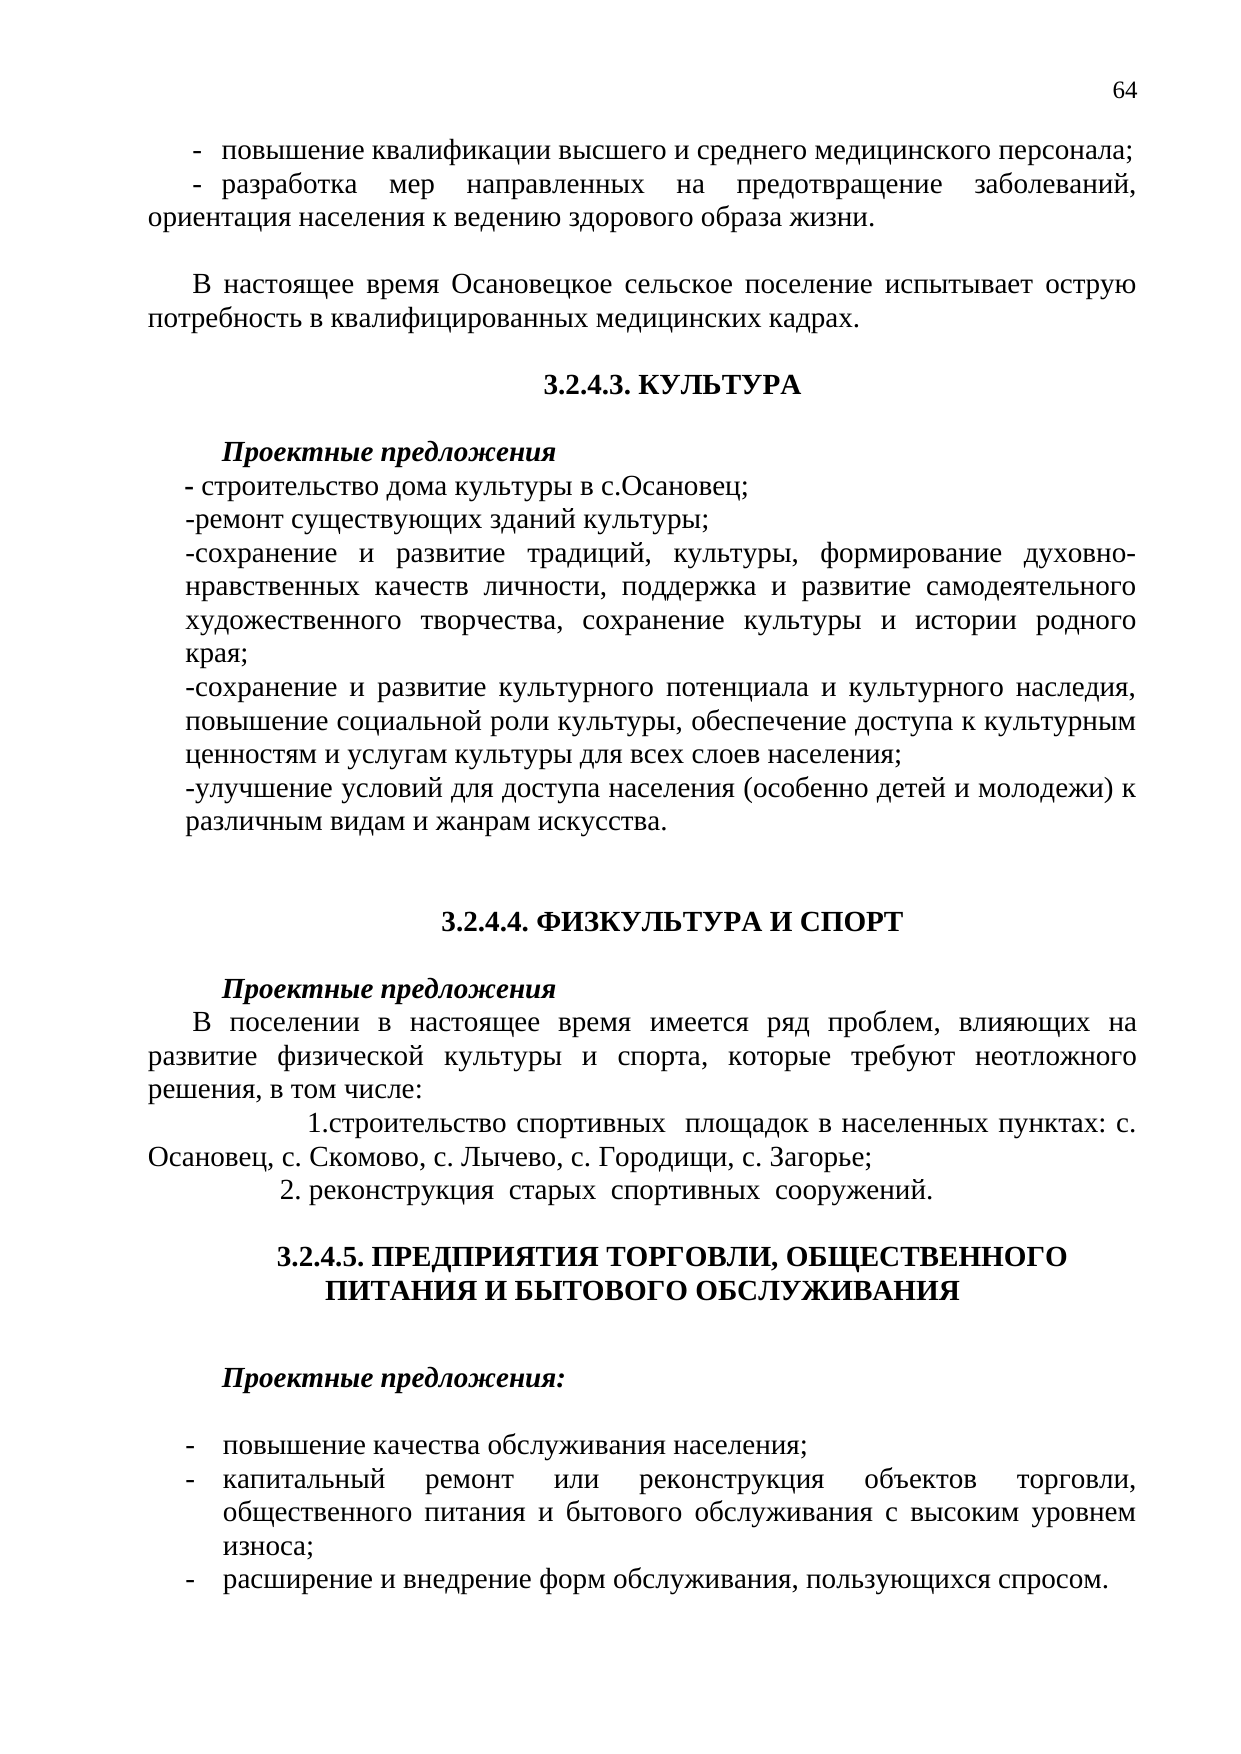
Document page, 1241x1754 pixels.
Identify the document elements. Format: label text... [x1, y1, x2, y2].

text 2. реконструкция старых спортивных сооружений. [148, 1172, 1137, 1206]
text Проектные предложения [148, 434, 1137, 468]
text -улучшение условий для доступа населения (особенно детей и молодежи) к различным видам и жанрам искусства. [185, 770, 1137, 837]
list повышение квалификации высшего и среднего медицинского персонала; [148, 132, 1137, 166]
text Проектные предложения [148, 971, 1137, 1004]
subtitle 3.2.4.3. КУЛЬТУРА [148, 367, 1137, 401]
text -сохранение и развитие традиций, культуры, формирование духовно-нравственных качеств личности, поддержка и развитие самодеятельного художественного творчества, сохранение культуры и истории родного края; [185, 535, 1137, 669]
text -ремонт существующих зданий культуры; [185, 501, 1137, 535]
list повышение качества обслуживания населения; [185, 1427, 1137, 1461]
text В настоящее время Осановецкое сельское поселение испытывает острую потребность в квалифицированных медицинских кадрах. [148, 267, 1137, 334]
text 1.строительство спортивных площадок в населенных пунктах: с. Осановец, с. Скомово, с. Лычево, с. Городищи, с. Загорье; [148, 1105, 1137, 1172]
list разработка мер направленных на предотвращение заболеваний, ориентация населения к ведению здорового образа жизни. [148, 166, 1137, 233]
list капитальный ремонт или реконструкция объектов торговли, общественного питания и бытового обслуживания с высоким уровнем износа; [185, 1461, 1137, 1562]
text -сохранение и развитие культурного потенциала и культурного наследия, повышение социальной роли культуры, обеспечение доступа к культурным ценностям и услугам культуры для всех слоев населения; [185, 669, 1137, 770]
text В поселении в настоящее время имеется ряд проблем, влияющих на развитие физической культуры и спорта, которые требуют неотложного решения, в том числе: [148, 1004, 1137, 1105]
text - строительство дома культуры в с.Осановец; [148, 468, 1137, 501]
subtitle 3.2.4.4. ФИЗКУЛЬТУРА И СПОРТ [148, 904, 1137, 937]
subtitle 3.2.4.5. ПРЕДПРИЯТИЯ ТОРГОВЛИ, ОБЩЕСТВЕННОГО ПИТАНИЯ И БЫТОВОГО ОБСЛУЖИВАНИЯ [148, 1239, 1137, 1306]
text Проектные предложения: [148, 1360, 1137, 1394]
list расширение и внедрение форм обслуживания, пользующихся спросом. [185, 1562, 1137, 1595]
